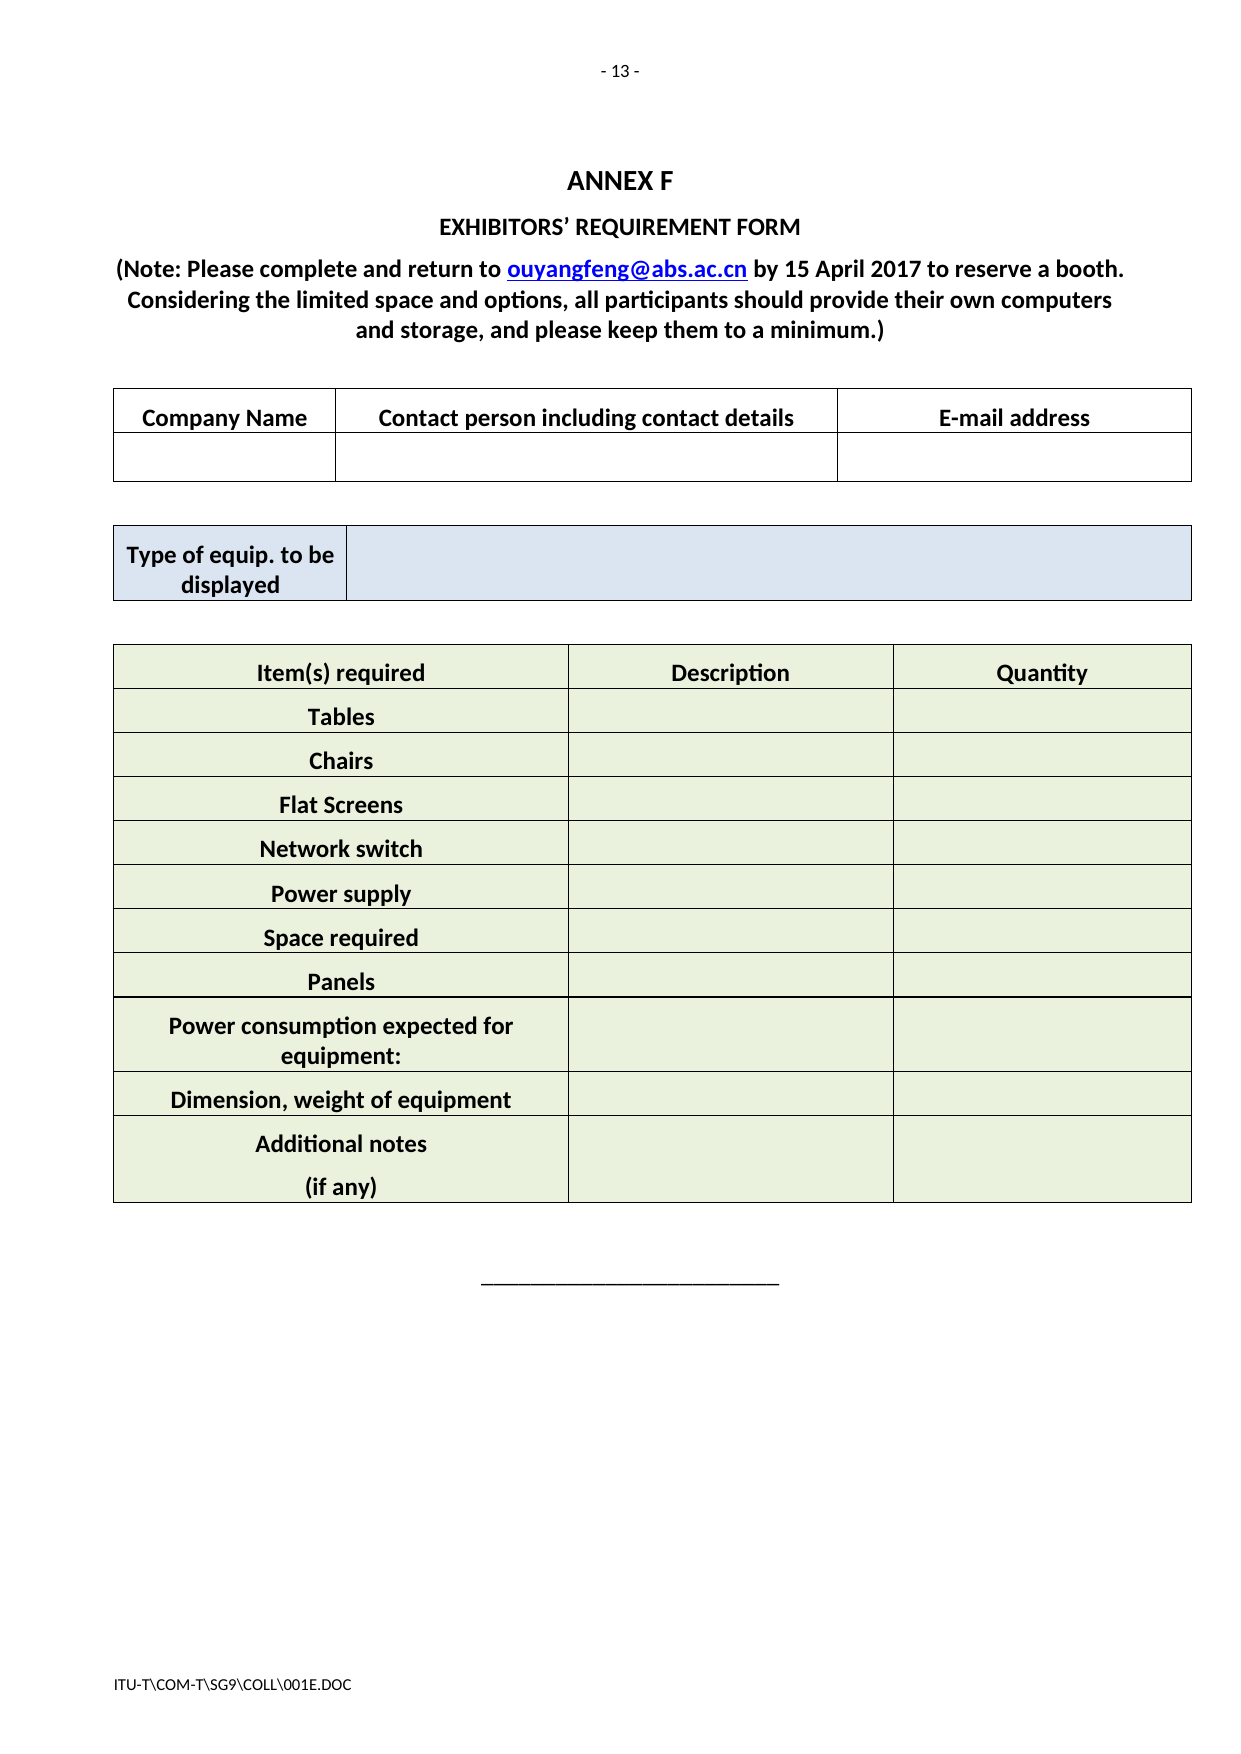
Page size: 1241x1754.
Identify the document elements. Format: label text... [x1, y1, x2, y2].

table_header Company Name [114, 389, 335, 432]
table_cell [569, 777, 893, 820]
table_header Description [569, 645, 893, 688]
table_header Quantity [894, 645, 1191, 688]
table_cell [894, 1072, 1191, 1115]
table_cell Network switch [114, 821, 568, 864]
table_cell [894, 733, 1191, 776]
table_cell [894, 998, 1191, 1071]
table_cell [569, 689, 893, 732]
table_cell [569, 909, 893, 952]
table_cell Additional notes (if any) [114, 1116, 568, 1202]
text (Note: Please complete and return to ouyangfeng@abs.ac.cn by 15 April 2017 to reserve a booth. Considering the limited space and options, all participants should provide their own computers and storage, and please keep them to a minimum.) [113, 254, 1127, 345]
table_cell Space required [114, 909, 568, 952]
table_cell [569, 953, 893, 996]
table_header Item(s) required [114, 645, 568, 688]
text ________________________ [113, 1259, 1147, 1289]
table_header Type of equip. to be displayed [114, 526, 346, 600]
table_cell [336, 433, 837, 481]
table_cell Panels [114, 953, 568, 996]
table_cell Power supply [114, 865, 568, 908]
table_cell [894, 821, 1191, 864]
table_cell [894, 865, 1191, 908]
table_cell [894, 909, 1191, 952]
text EXHIBITORS’ REQUIREMENT FORM [113, 211, 1127, 241]
table_cell [114, 433, 335, 481]
table_header Contact person including contact details [336, 389, 837, 432]
table_cell [569, 865, 893, 908]
table_cell [894, 953, 1191, 996]
table_cell [894, 689, 1191, 732]
table_cell [569, 998, 893, 1071]
table_cell Power consumption expected for equipment: [114, 998, 568, 1071]
table_header E-mail address [838, 389, 1191, 432]
table_cell Tables [114, 689, 568, 732]
table_cell [894, 1116, 1191, 1202]
table_cell [569, 1116, 893, 1202]
table_cell [894, 777, 1191, 820]
table_cell Dimension, weight of equipment [114, 1072, 568, 1115]
table_cell [569, 821, 893, 864]
table_cell [569, 1072, 893, 1115]
table_cell [569, 733, 893, 776]
table_cell Chairs [114, 733, 568, 776]
table_cell Flat Screens [114, 777, 568, 820]
table_cell [838, 433, 1191, 481]
table_header [347, 526, 1191, 600]
text ANNEX F [113, 162, 1127, 198]
